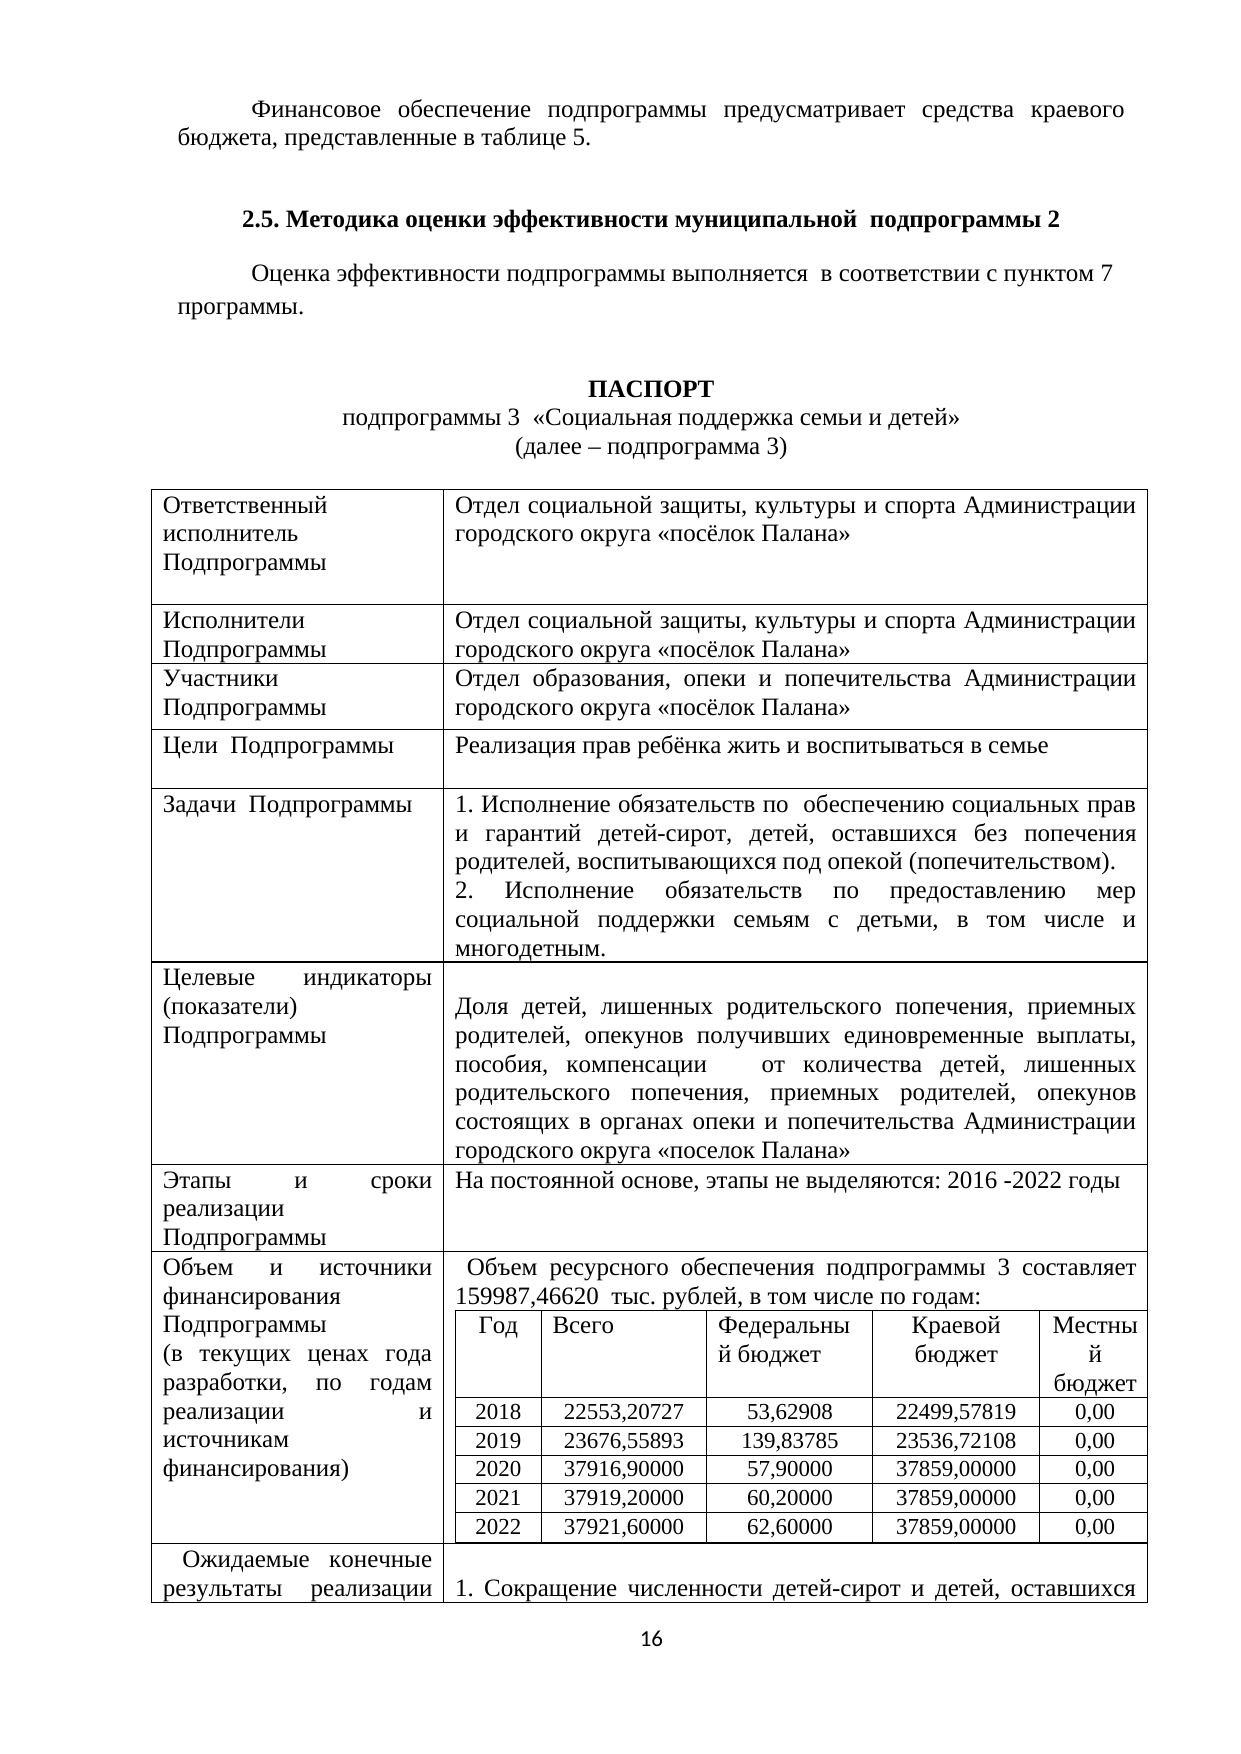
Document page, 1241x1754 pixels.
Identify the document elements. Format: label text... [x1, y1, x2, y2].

table_cell Реализация прав ребёнка жить и воспитываться в семье [444, 730, 1147, 788]
table_cell Задачи Подпрограммы [152, 789, 443, 961]
table_header Отдел социальной защиты, культуры и спорта Администрации городского округа «посёлок Палана» [444, 490, 1147, 604]
table_header Ответственный исполнитель Подпрограммы [152, 490, 443, 604]
table_cell Объем и источники финансирования Подпрограммы (в текущих ценах года разработки, по годам реализации и источникам финансирования) [152, 1252, 443, 1543]
table_cell 1. Исполнение обязательств по обеспечению социальных прав и гарантий детей-сирот, детей, оставшихся без попечения родителей, воспитывающихся под опекой (попечительством). 2. Исполнение обязательств по предоставлению мер социальной поддержки семьям с детьми, в том числе и многодетным. [444, 789, 1147, 961]
text подпрограммы 3 «Социальная поддержка семьи и детей» [177, 402, 1125, 431]
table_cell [152, 1544, 443, 1602]
text Оценка эффективности подпрограммы выполняется в соответствии с пунктом 7 программы. [177, 258, 1125, 320]
table_cell Отдел образования, опеки и попечительства Администрации городского округа «посёлок Палана» [444, 664, 1147, 729]
table_cell Доля детей, лишенных родительского попечения, приемных родителей, опекунов получивших единовременные выплаты, пособия, компенсации от количества детей, лишенных родительского попечения, приемных родителей, опекунов состоящих в органах опеки и попечительства Администрации городского округа «поселок Палана» [444, 963, 1147, 1164]
text Финансовое обеспечение подпрограммы предусматривает средства краевого бюджета, представленные в таблице 5. [177, 94, 1125, 151]
text 2.5. Методика оценки эффективности муниципальной подпрограммы 2 [177, 204, 1125, 233]
table_cell Целевые индикаторы (показатели) Подпрограммы [152, 963, 443, 1164]
table_cell Участники Подпрограммы [152, 664, 443, 729]
table_cell Этапы и сроки реализации Подпрограммы [152, 1165, 443, 1251]
text ПАСПОРТ [177, 374, 1125, 402]
table_cell Цели Подпрограммы [152, 730, 443, 788]
table_cell Исполнители Подпрограммы [152, 605, 443, 662]
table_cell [444, 1544, 1147, 1602]
text (далее – подпрограмма 3) [177, 431, 1125, 460]
table_cell Объем ресурсного обеспечения подпрограммы 3 составляет 159987,46620 тыс. рублей, в том числе по годам: [444, 1252, 1147, 1543]
table_cell На постоянной основе, этапы не выделяются: 2016 -2022 годы [444, 1165, 1147, 1251]
table_cell Отдел социальной защиты, культуры и спорта Администрации городского округа «посёлок Палана» [444, 605, 1147, 662]
